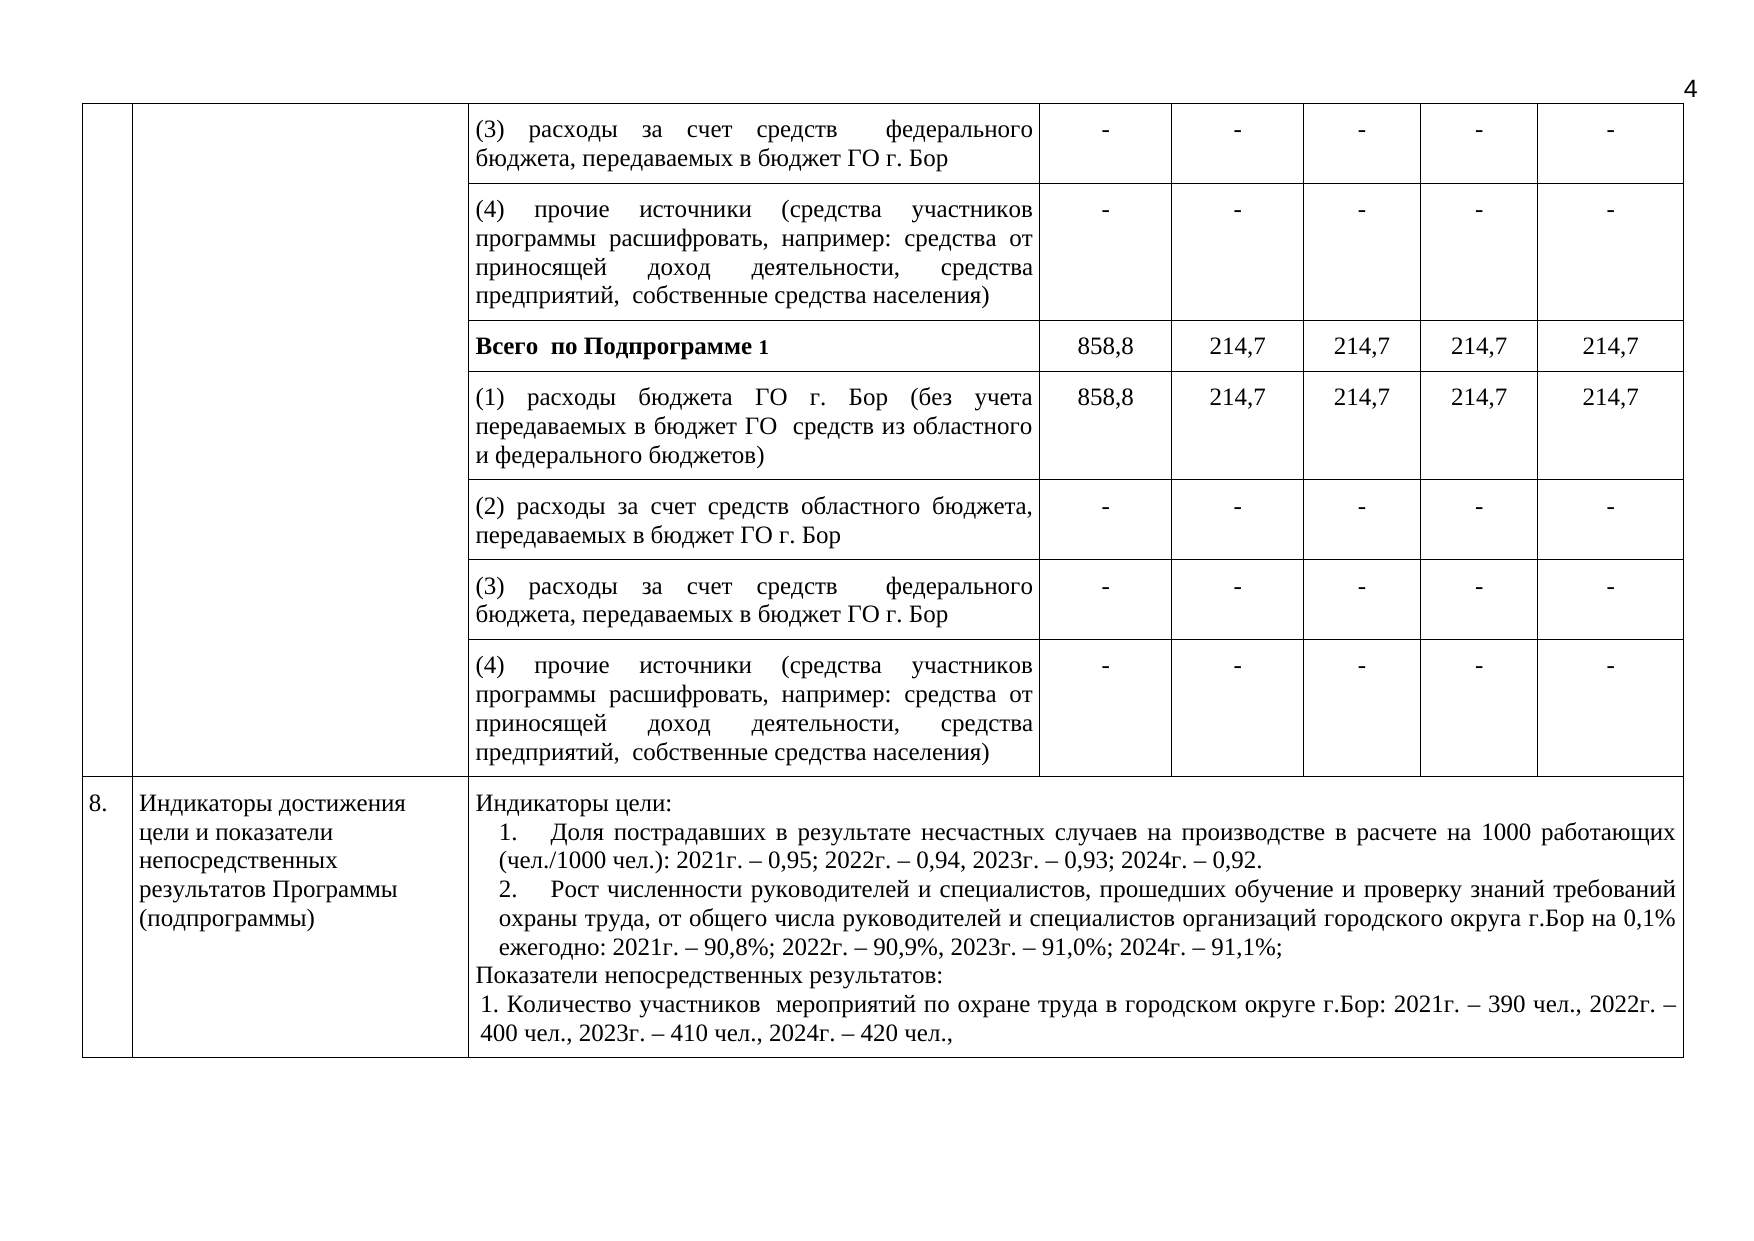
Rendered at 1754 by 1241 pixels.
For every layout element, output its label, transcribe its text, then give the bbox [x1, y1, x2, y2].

table_cell 214,7 [1172, 321, 1303, 371]
table_cell - [1421, 184, 1537, 320]
table_cell 214,7 [1304, 372, 1420, 479]
table_cell - [1172, 184, 1303, 320]
table_cell - [1421, 104, 1537, 182]
table_cell 8. [83, 777, 132, 1057]
table_cell - [1040, 104, 1171, 182]
table_cell 858,8 [1040, 321, 1171, 371]
table_cell (2) расходы за счет средств областного бюджета, передаваемых в бюджет ГО г. Бор [469, 480, 1039, 559]
table_cell - [1304, 560, 1420, 639]
table_cell - [1172, 640, 1303, 776]
table_cell 858,8 [1040, 372, 1171, 479]
table_cell - [1304, 640, 1420, 776]
table_cell (3) расходы за счет средств федерального бюджета, передаваемых в бюджет ГО г. Бор [469, 104, 1039, 182]
table_cell 214,7 [1304, 321, 1420, 371]
table_cell 214,7 [1538, 321, 1683, 371]
table_cell - [1040, 184, 1171, 320]
table_cell (3) расходы за счет средств федерального бюджета, передаваемых в бюджет ГО г. Бор [469, 560, 1039, 639]
table_cell 214,7 [1538, 372, 1683, 479]
table_cell 214,7 [1172, 372, 1303, 479]
table_cell - [1421, 560, 1537, 639]
table_cell - [1040, 640, 1171, 776]
table_cell (4) прочие источники (средства участников программы расшифровать, например: средства от приносящей доход деятельности, средства предприятий, собственные средства населения) [469, 184, 1039, 320]
table_cell - [1538, 560, 1683, 639]
table_cell - [1304, 104, 1420, 182]
table_cell - [1040, 560, 1171, 639]
table_cell - [1172, 560, 1303, 639]
table_cell (4) прочие источники (средства участников программы расшифровать, например: средства от приносящей доход деятельности, средства предприятий, собственные средства населения) [469, 640, 1039, 776]
table_cell Индикаторы достижения цели и показатели непосредственных результатов Программы (подпрограммы) [133, 777, 468, 1057]
table_cell 214,7 [1421, 372, 1537, 479]
table_cell - [1304, 480, 1420, 559]
table_cell Индикаторы цели: Доля пострадавших в результате несчастных случаев на производстве в расчете на 1000 работающих (чел./1000 чел.): 2021г. – 0,95; 2022г. – 0,94, 2023г. – 0,93; 2024г. – 0,92. Рост численности руководителей и специалистов, прошедших обучение и проверку знаний требований охраны труда, от общего числа руководителей и специалистов организаций городского округа г.Бор на 0,1% ежегодно: 2021г. – 90,8%; 2022г. – 90,9%, 2023г. – 91,0%; 2024г. – 91,1%; Показатели непосредственных результатов: 1. Количество участников мероприятий по охране труда в городском округе г.Бор: 2021г. – 390 чел., 2022г. – 400 чел., 2023г. – 410 чел., 2024г. – 420 чел., [469, 777, 1683, 1057]
table_cell - [1538, 184, 1683, 320]
table_cell - [1538, 480, 1683, 559]
table_cell - [1172, 480, 1303, 559]
table_cell - [1304, 184, 1420, 320]
table_cell - [1421, 480, 1537, 559]
table_cell (1) расходы бюджета ГО г. Бор (без учета передаваемых в бюджет ГО средств из областного и федерального бюджетов) [469, 372, 1039, 479]
table_cell - [1538, 104, 1683, 182]
table_cell 214,7 [1421, 321, 1537, 371]
table_cell - [1421, 640, 1537, 776]
table_cell - [1172, 104, 1303, 182]
table_cell Всего по Подпрограмме 1 [469, 321, 1039, 371]
table_cell - [1538, 640, 1683, 776]
table_cell - [1040, 480, 1171, 559]
